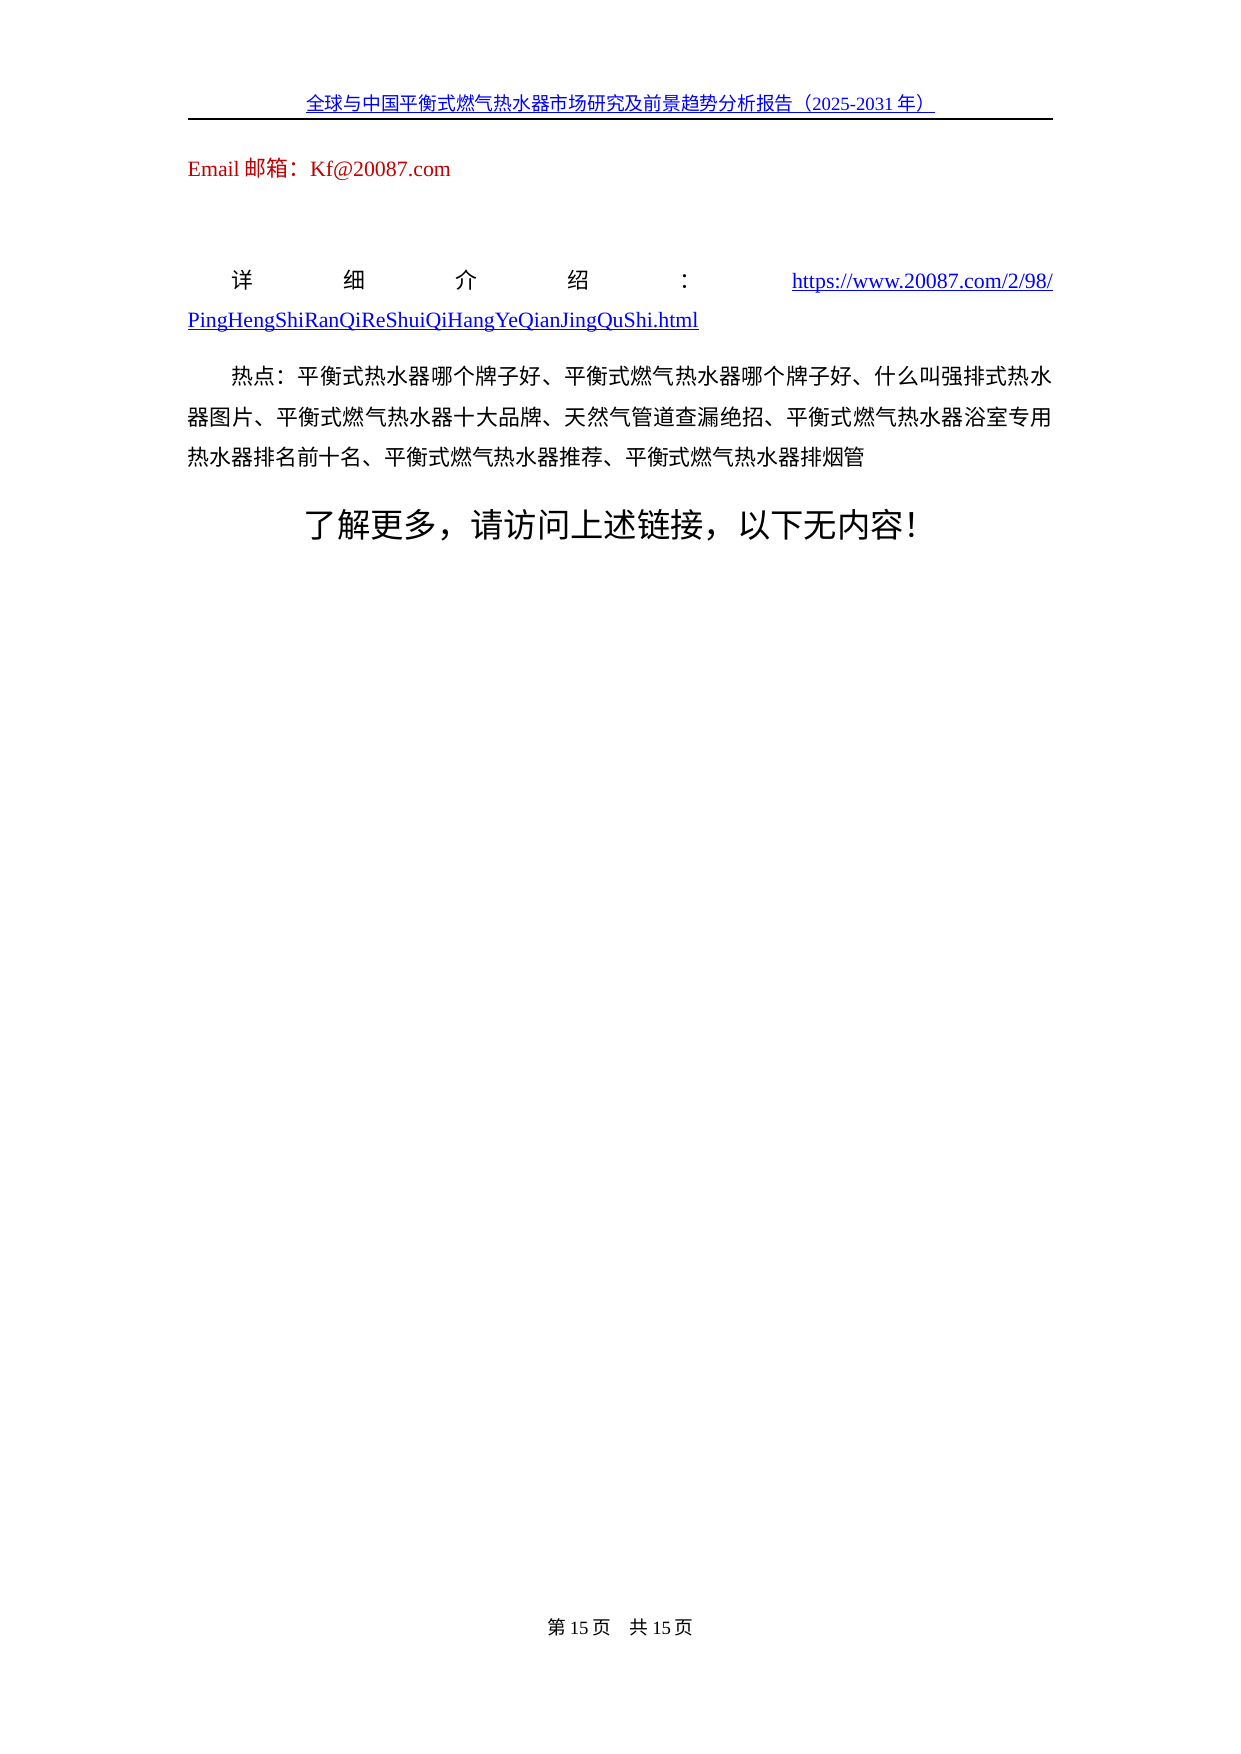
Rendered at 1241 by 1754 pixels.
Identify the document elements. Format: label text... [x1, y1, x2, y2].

text Email邮箱：Kf@20087.com [187, 150, 1053, 183]
text 详细介绍：https://www.20087.com/2/98/PingHengShiRanQiReShuiQiHangYeQianJingQuShi.html [187, 263, 1053, 336]
text 热点：平衡式热水器哪个牌子好、平衡式燃气热水器哪个牌子好、什么叫强排式热水器图片、平衡式燃气热水器十大品牌、天然气管道查漏绝招、平衡式燃气热水器浴室专用、热水器排名前十名、平衡式燃气热水器推荐、平衡式燃气热水器排烟管 [187, 359, 1053, 472]
title 了解更多，请访问上述链接，以下无内容！ [187, 490, 1053, 555]
